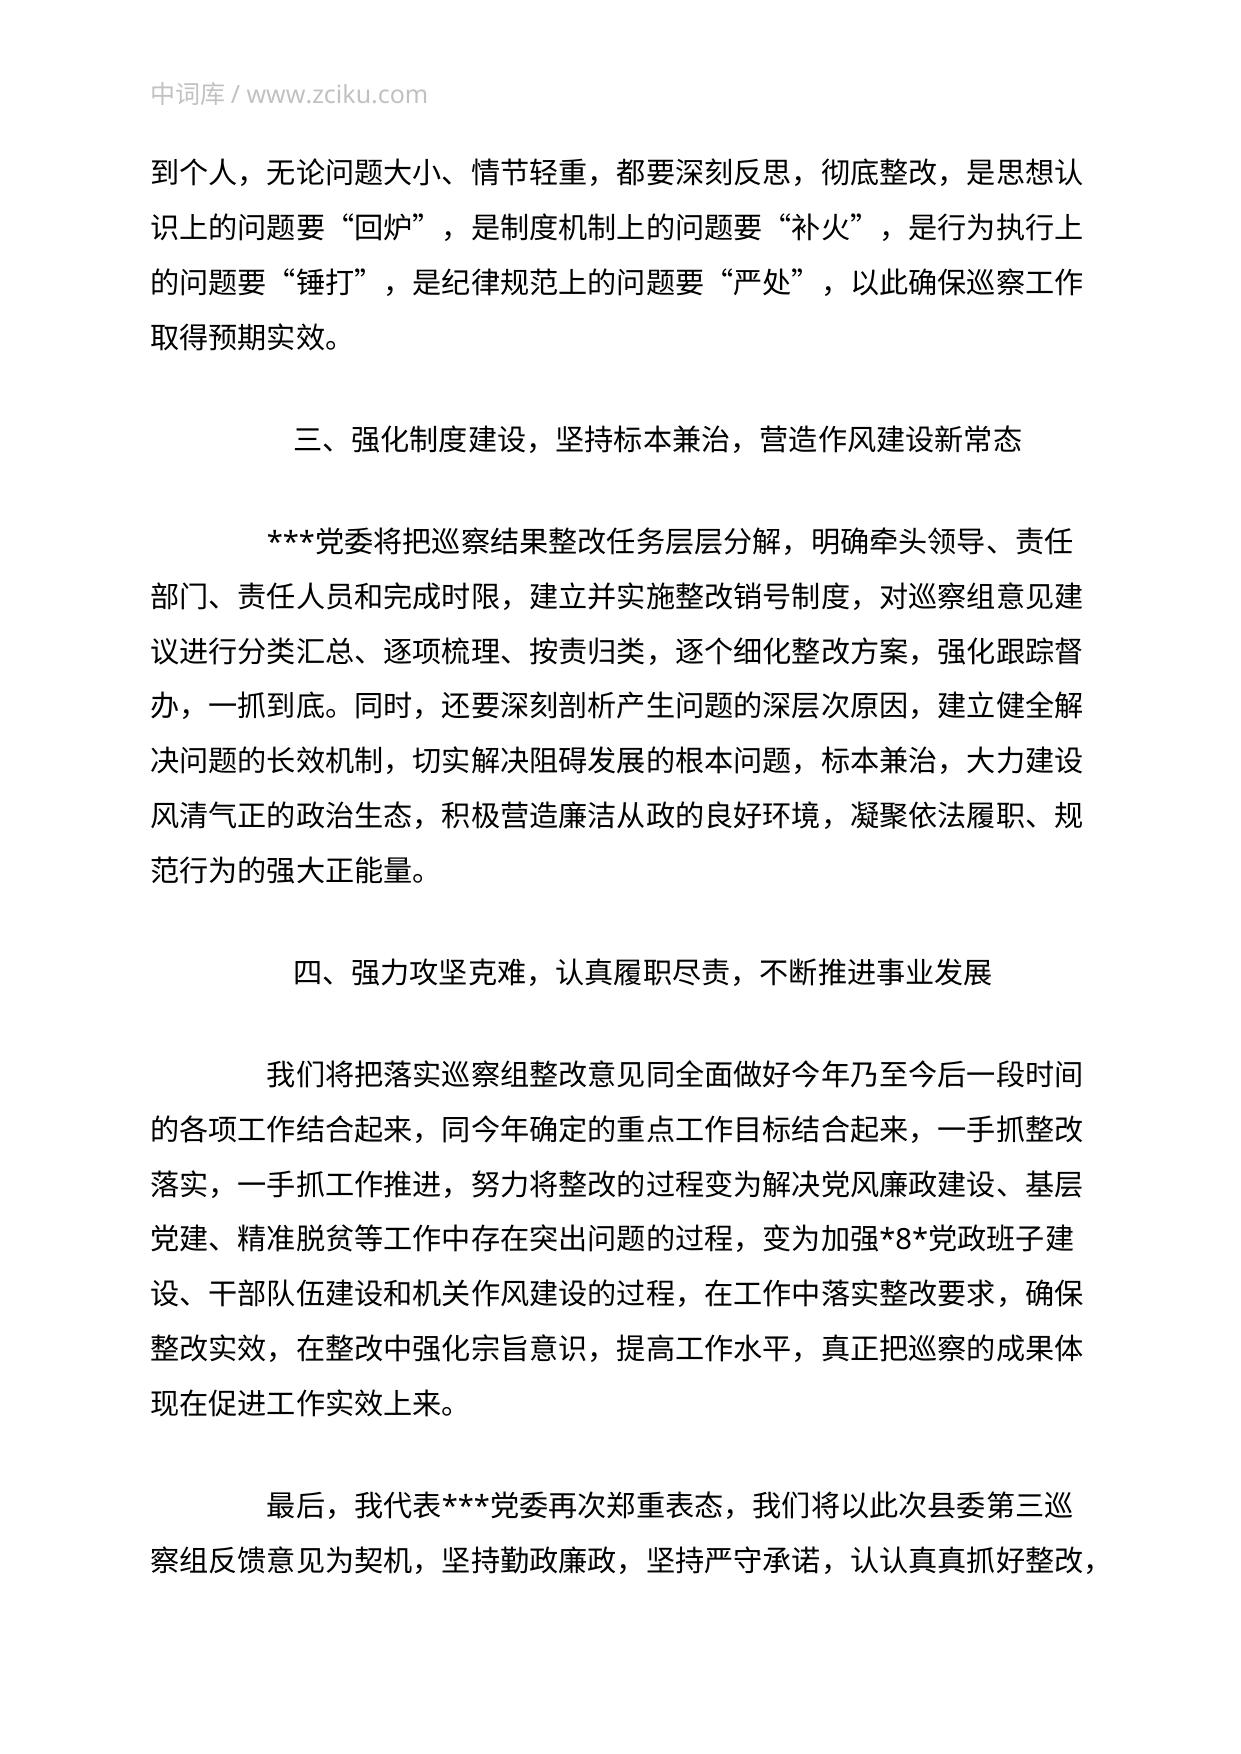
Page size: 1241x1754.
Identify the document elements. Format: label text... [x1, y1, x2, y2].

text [150, 150, 1090, 357]
text ***党委将把巡察结果整改任务层层分解，明确牵头领导、责任部门、责任人员和完成时限，建立并实施整改销号制度，对巡察组意见建议进行分类汇总、逐项梳理、按责归类，逐个细化整改方案，强化跟踪督办，一抓到底。同时，还要深刻剖析产生问题的深层次原因，建立健全解决问题的长效机制，切实解决阻碍发展的根本问题，标本兼治，大力建设风清气正的政治生态，积极营造廉洁从政的良好环境，凝聚依法履职、规范行为的强大正能量。 [150, 518, 1090, 890]
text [150, 1482, 1090, 1580]
text 三、强化制度建设，坚持标本兼治，营造作风建设新常态 [150, 416, 1090, 459]
text 我们将把落实巡察组整改意见同全面做好今年乃至今后一段时间的各项工作结合起来，同今年确定的重点工作目标结合起来，一手抓整改落实，一手抓工作推进，努力将整改的过程变为解决党风廉政建设、基层党建、精准脱贫等工作中存在突出问题的过程，变为加强*8*党政班子建设、干部队伍建设和机关作风建设的过程，在工作中落实整改要求，确保整改实效，在整改中强化宗旨意识，提高工作水平，真正把巡察的成果体现在促进工作实效上来。 [150, 1051, 1090, 1423]
text 四、强力攻坚克难，认真履职尽责，不断推进事业发展 [150, 949, 1090, 992]
